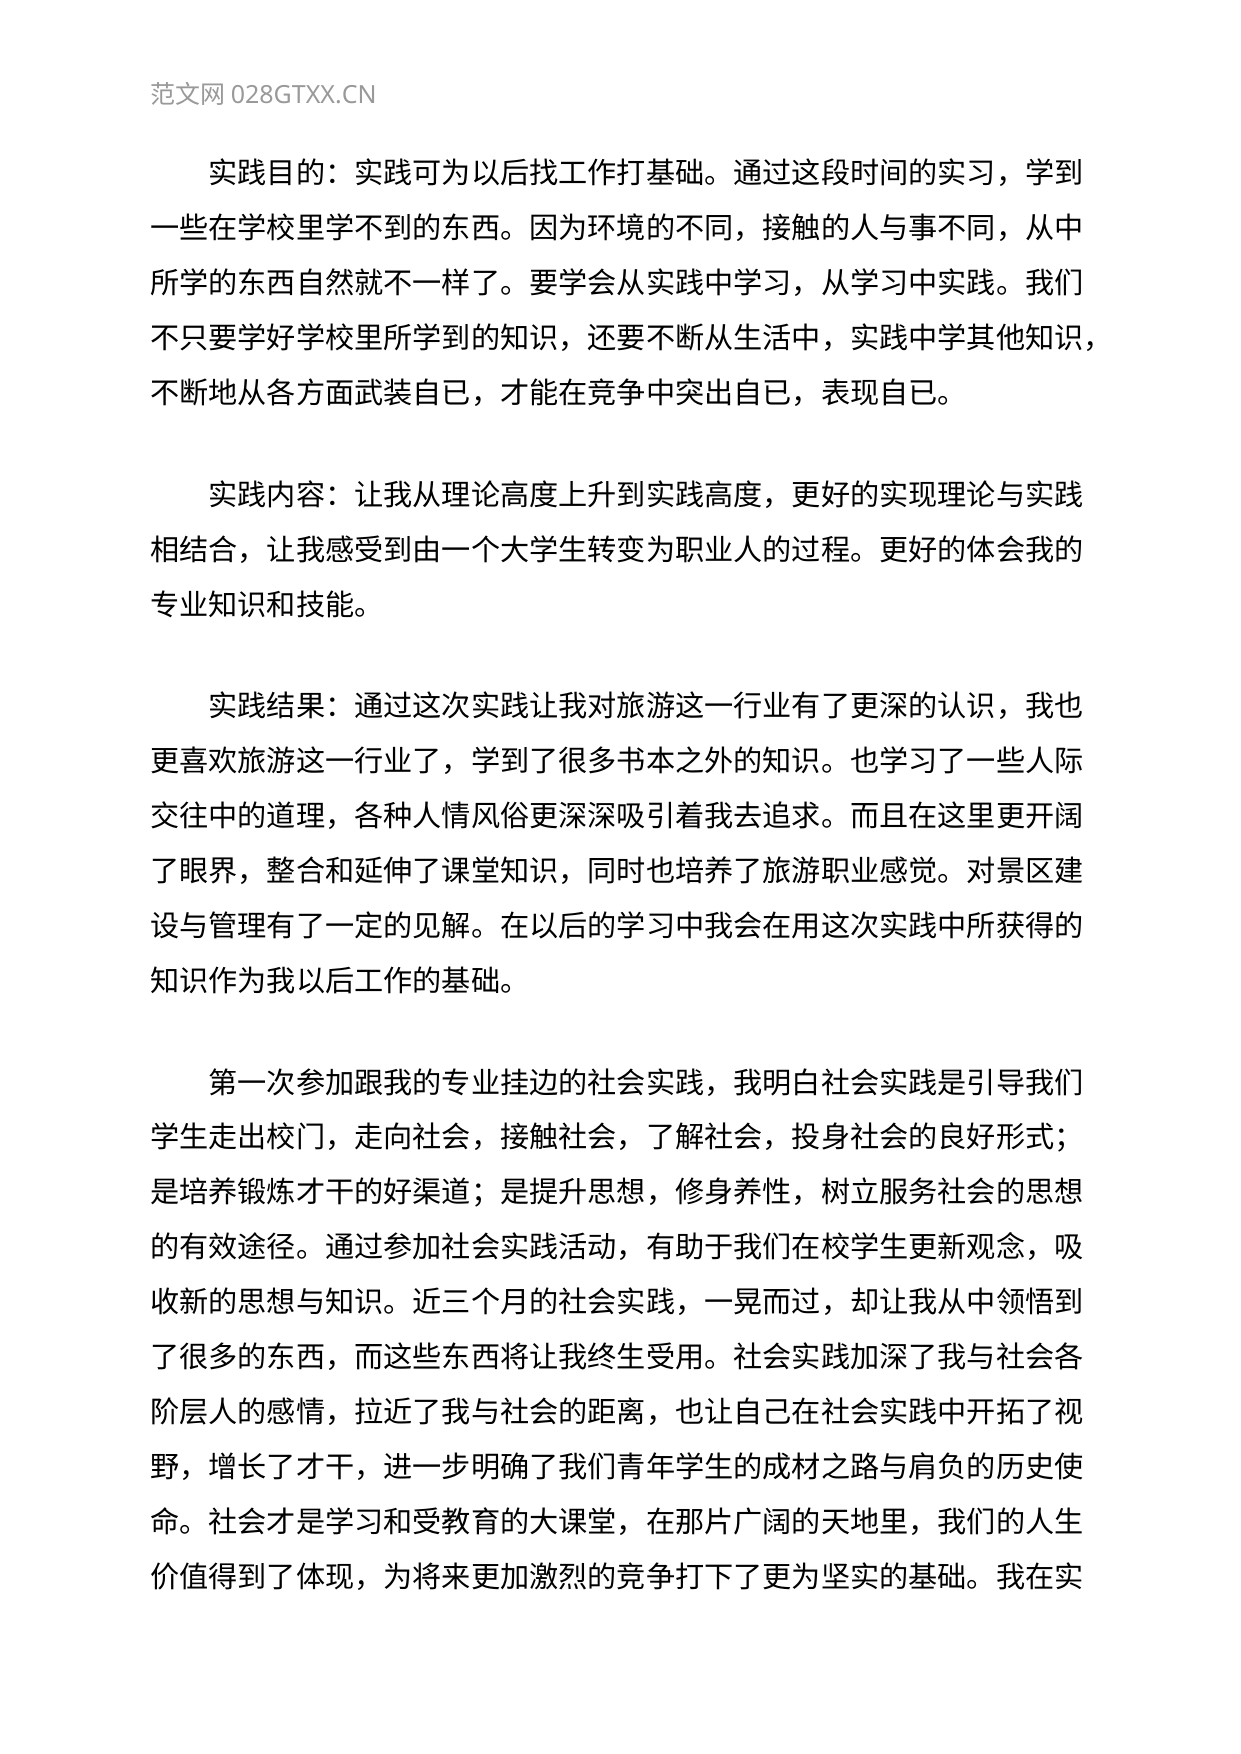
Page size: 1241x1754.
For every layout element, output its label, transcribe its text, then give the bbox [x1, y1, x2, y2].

text 实践内容：让我从理论高度上升到实践高度，更好的实现理论与实践相结合，让我感受到由一个大学生转变为职业人的过程。更好的体会我的专业知识和技能。 [150, 471, 1090, 623]
text 实践目的：实践可为以后找工作打基础。通过这段时间的实习，学到一些在学校里学不到的东西。因为环境的不同，接触的人与事不同，从中所学的东西自然就不一样了。要学会从实践中学习，从学习中实践。我们不只要学好学校里所学到的知识，还要不断从生活中，实践中学其他知识，不断地从各方面武装自已，才能在竞争中突出自已，表现自已。 [150, 150, 1090, 412]
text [150, 1059, 1090, 1596]
text 实践结果：通过这次实践让我对旅游这一行业有了更深的认识，我也更喜欢旅游这一行业了，学到了很多书本之外的知识。也学习了一些人际交往中的道理，各种人情风俗更深深吸引着我去追求。而且在这里更开阔了眼界，整合和延伸了课堂知识，同时也培养了旅游职业感觉。对景区建设与管理有了一定的见解。在以后的学习中我会在用这次实践中所获得的知识作为我以后工作的基础。 [150, 683, 1090, 1000]
